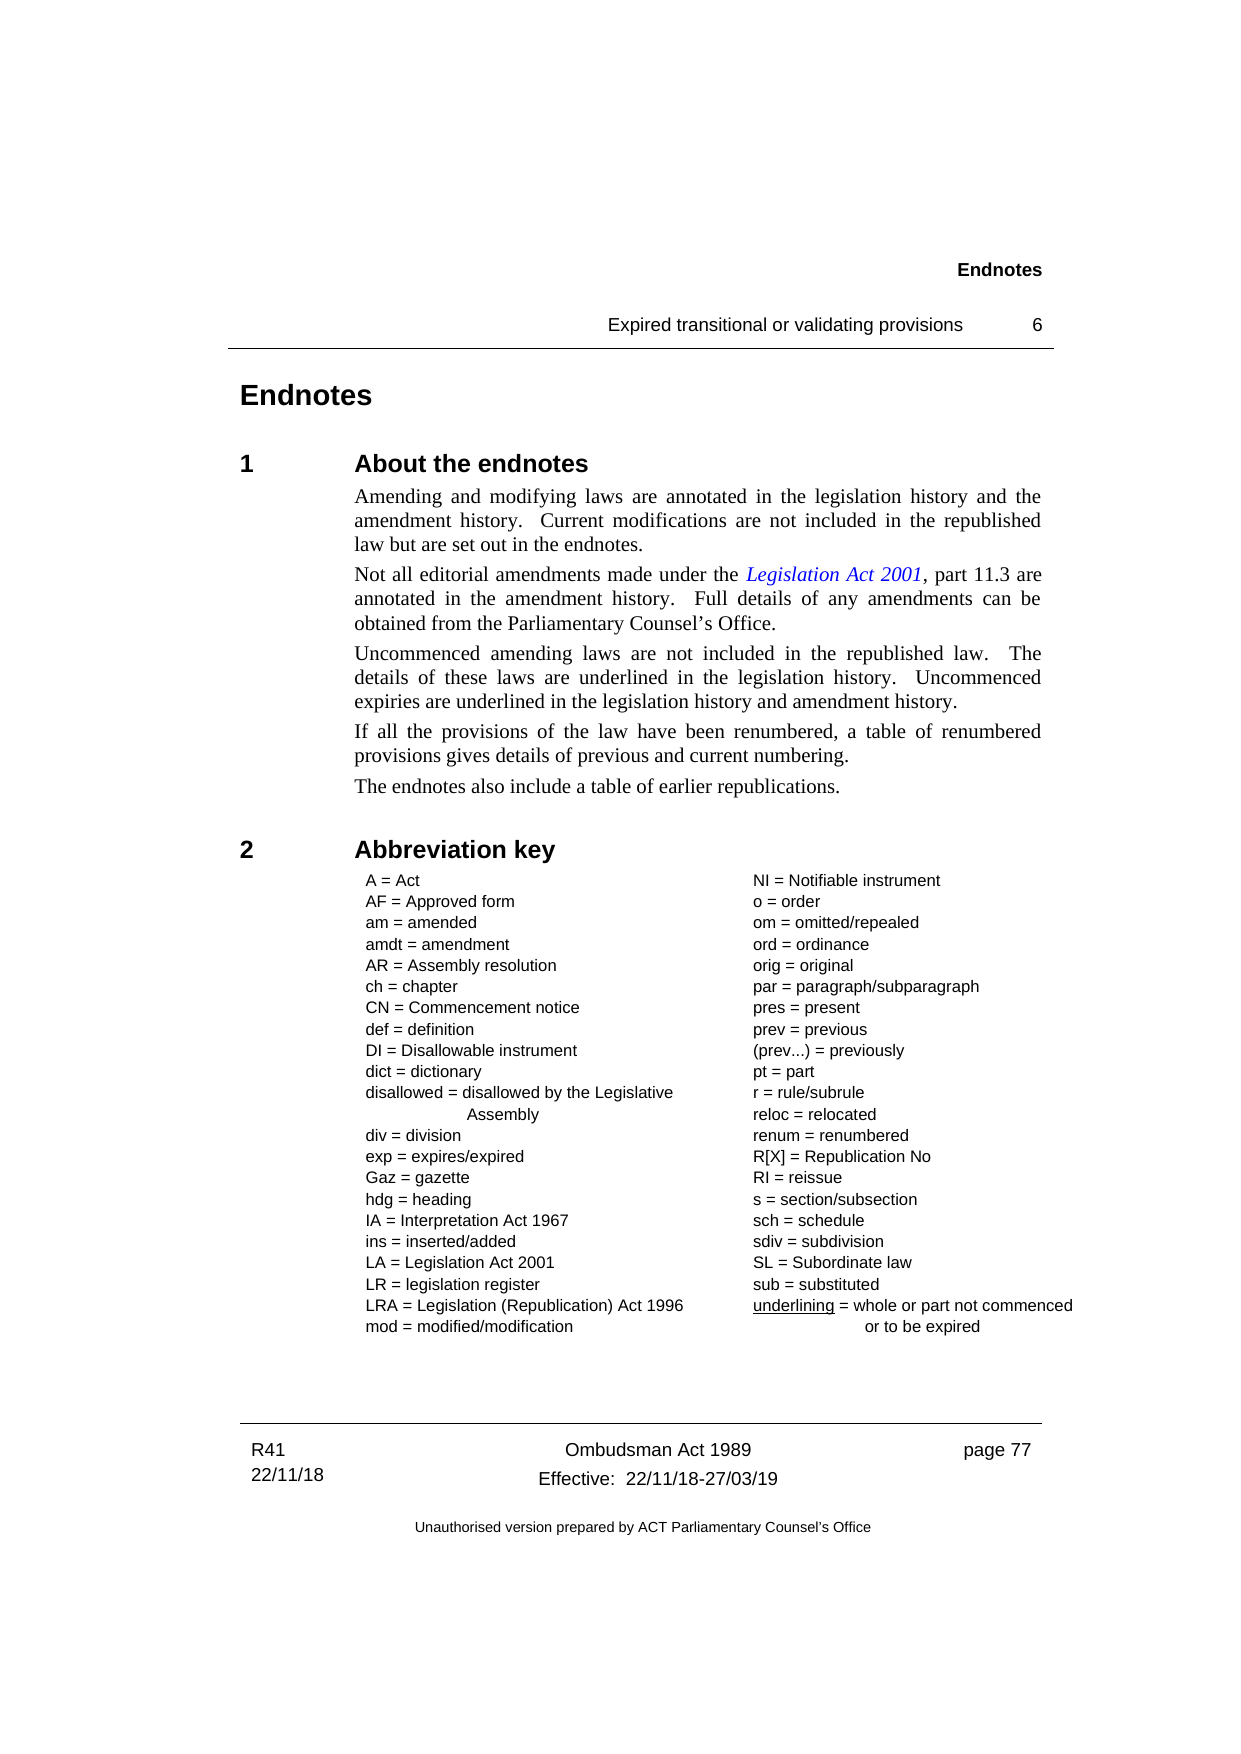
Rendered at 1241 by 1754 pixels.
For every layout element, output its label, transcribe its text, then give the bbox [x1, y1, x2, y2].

text Amending and modifying laws are annotated in the legislation history and the amendment history. Current modifications are not included in the republished law but are set out in the endnotes. [354, 484, 1042, 556]
table_cell amdt = amendment [354, 933, 742, 954]
table_cell r = rule/subrule [742, 1081, 1122, 1102]
text If all the provisions of the law have been renumbered, a table of renumbered provisions gives details of previous and current numbering. [354, 719, 1042, 767]
table_cell def = definition [354, 1018, 742, 1039]
table_cell ord = ordinance [742, 933, 1122, 954]
text The endnotes also include a table of earlier republications. [354, 773, 1042, 798]
table_cell RI = reissue [742, 1166, 1122, 1187]
table_cell sdiv = subdivision [742, 1230, 1122, 1251]
table_cell Assembly [354, 1103, 742, 1124]
table_cell DI = Disallowable instrument [354, 1039, 742, 1060]
table_cell div = division [354, 1124, 742, 1145]
table_cell pres = present [742, 996, 1122, 1017]
table_cell LA = Legislation Act 2001 [354, 1251, 742, 1272]
table_cell par = paragraph/subparagraph [742, 975, 1122, 996]
table_cell o = order [742, 890, 1122, 911]
table_cell om = omitted/repealed [742, 911, 1122, 932]
table_cell mod = modified/modification [354, 1315, 742, 1336]
table_cell LRA = Legislation (Republication) Act 1996 [354, 1294, 742, 1315]
table_cell or to be expired [742, 1315, 1122, 1336]
table_cell renum = renumbered [742, 1124, 1122, 1145]
table_cell s = section/subsection [742, 1188, 1122, 1209]
table_cell Gaz = gazette [354, 1166, 742, 1187]
text Endnotes [239, 378, 1042, 411]
table_cell R[X] = Republication No [742, 1145, 1122, 1166]
table_cell exp = expires/expired [354, 1145, 742, 1166]
table_header A = Act [354, 869, 742, 890]
table_cell IA = Interpretation Act 1967 [354, 1209, 742, 1230]
table_cell orig = original [742, 954, 1122, 975]
table_cell disallowed = disallowed by the Legislative [354, 1081, 742, 1102]
table_cell reloc = relocated [742, 1103, 1122, 1124]
table_cell pt = part [742, 1060, 1122, 1081]
text Uncommenced amending laws are not included in the republished law. The details of these laws are underlined in the legislation history. Uncommenced expiries are underlined in the legislation history and amendment history. [354, 641, 1042, 713]
table_cell am = amended [354, 911, 742, 932]
table_cell sch = schedule [742, 1209, 1122, 1230]
text 2 Abbreviation key [239, 835, 1042, 864]
table_cell (prev...) = previously [742, 1039, 1122, 1060]
table_cell AF = Approved form [354, 890, 742, 911]
table_cell sub = substituted [742, 1273, 1122, 1294]
table_cell LR = legislation register [354, 1273, 742, 1294]
table_cell SL = Subordinate law [742, 1251, 1122, 1272]
text Not all editorial amendments made under the Legislation Act 2001, part 11.3 are annotated in the amendment history. Full details of any amendments can be obtained from the Parliamentary Counsel’s Office. [354, 562, 1042, 634]
table_cell CN = Commencement notice [354, 996, 742, 1017]
table_cell hdg = heading [354, 1188, 742, 1209]
table_cell ch = chapter [354, 975, 742, 996]
table_cell ins = inserted/added [354, 1230, 742, 1251]
table_cell dict = dictionary [354, 1060, 742, 1081]
table_cell underlining = whole or part not commenced [742, 1294, 1122, 1315]
text 1 About the endnotes [239, 449, 1042, 478]
table_cell prev = previous [742, 1018, 1122, 1039]
table_cell AR = Assembly resolution [354, 954, 742, 975]
table_header NI = Notifiable instrument [742, 869, 1122, 890]
